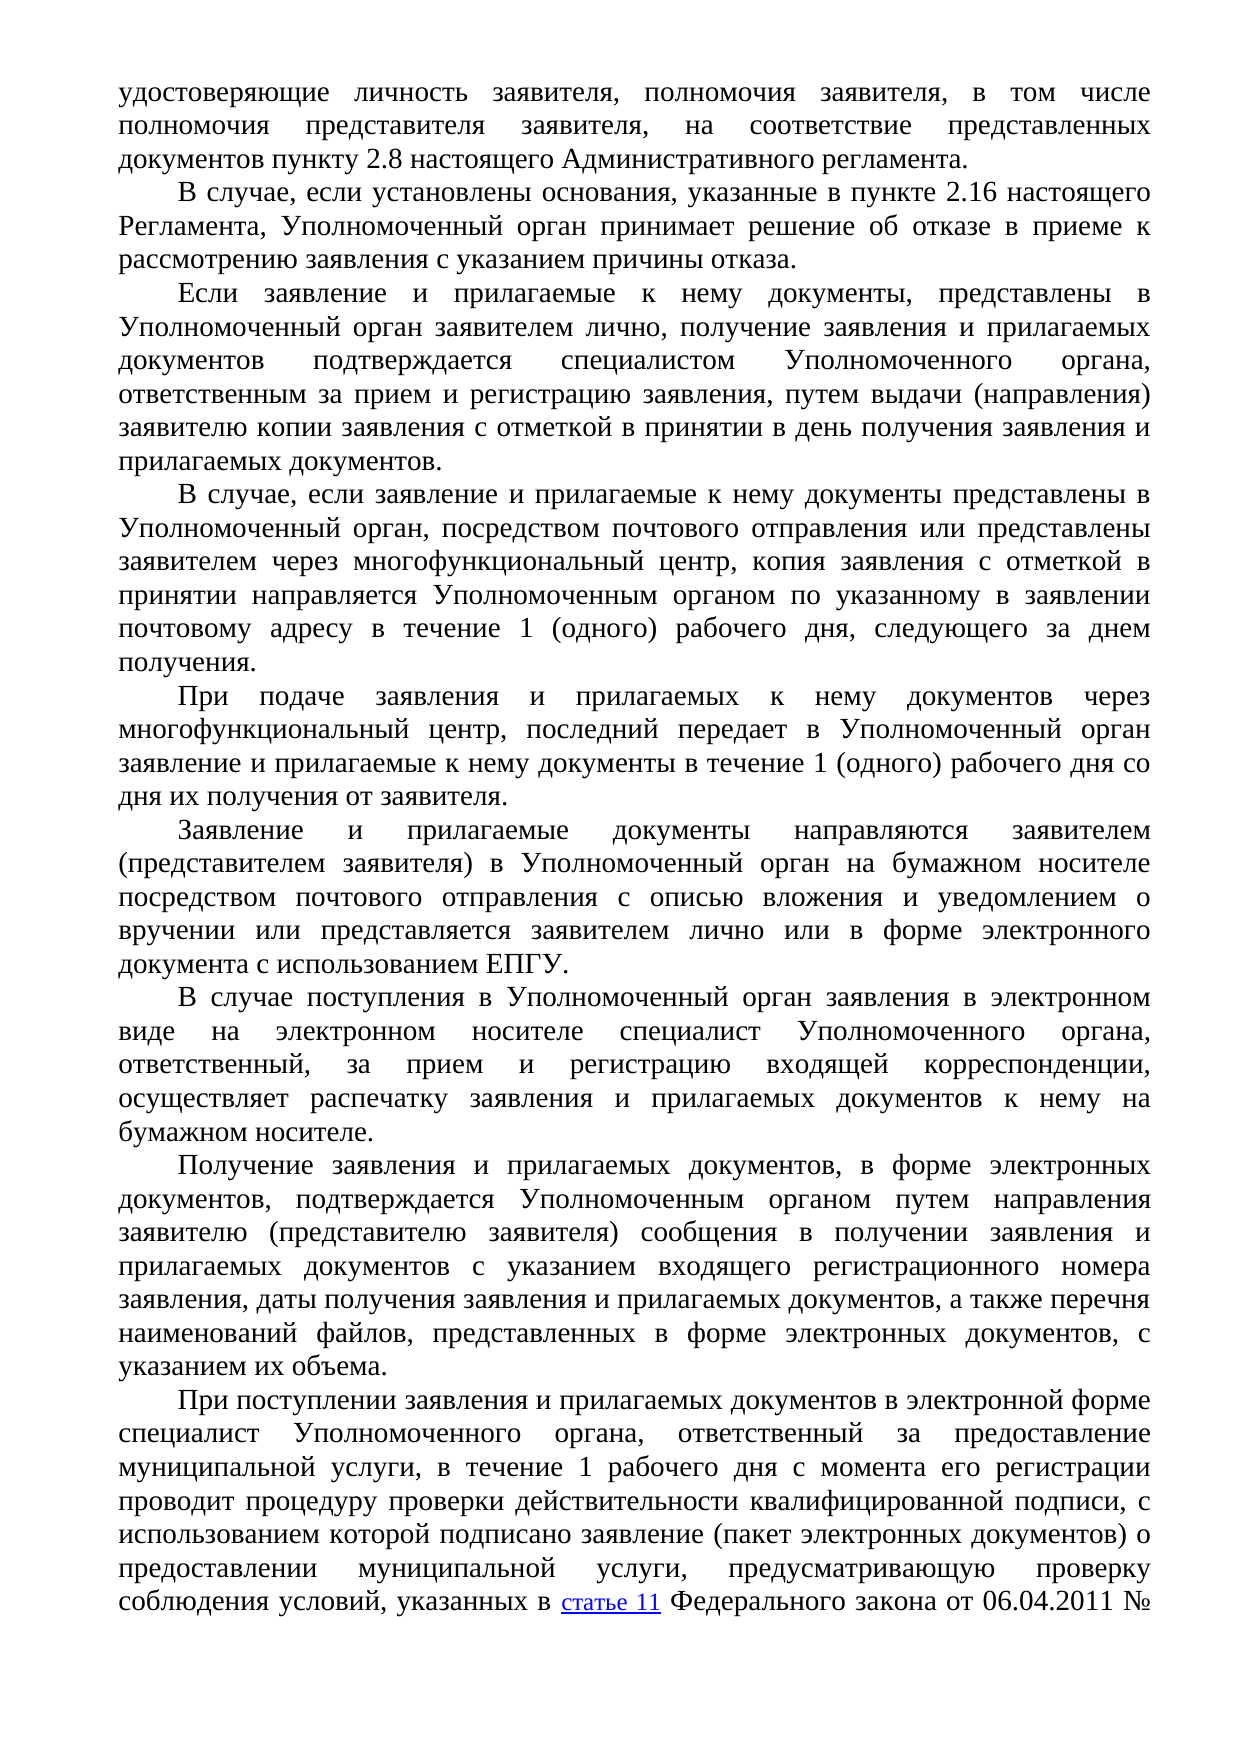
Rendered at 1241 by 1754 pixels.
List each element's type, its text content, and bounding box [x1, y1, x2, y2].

text Заявление и прилагаемые документы направляются заявителем (представителем заявителя) в Уполномоченный орган на бумажном носителе посредством почтового отправления с описью вложения и уведомлением о вручении или представляется заявителем лично или в форме электронного документа с использованием ЕПГУ. [118, 812, 1152, 979]
text Получение заявления и прилагаемых документов, в форме электронных документов, подтверждается Уполномоченным органом путем направления заявителю (представителю заявителя) сообщения в получении заявления и прилагаемых документов с указанием входящего регистрационного номера заявления, даты получения заявления и прилагаемых документов, а также перечня наименований файлов, представленных в форме электронных документов, с указанием их объема. [118, 1147, 1152, 1382]
text При подаче заявления и прилагаемых к нему документов через многофункциональный центр, последний передает в Уполномоченный орган заявление и прилагаемые к нему документы в течение 1 (одного) рабочего дня со дня их получения от заявителя. [118, 678, 1152, 812]
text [118, 74, 1152, 174]
text Если заявление и прилагаемые к нему документы, представлены в Уполномоченный орган заявителем лично, получение заявления и прилагаемых документов подтверждается специалистом Уполномоченного органа, ответственным за прием и регистрацию заявления, путем выдачи (направления) заявителю копии заявления с отметкой в принятии в день получения заявления и прилагаемых документов. [118, 275, 1152, 476]
text В случае, если установлены основания, указанные в пункте 2.16 настоящего Регламента, Уполномоченный орган принимает решение об отказе в приеме к рассмотрению заявления с указанием причины отказа. [118, 174, 1152, 275]
text В случае поступления в Уполномоченный орган заявления в электронном виде на электронном носителе специалист Уполномоченного органа, ответственный, за прием и регистрацию входящей корреспонденции, осуществляет распечатку заявления и прилагаемых документов к нему на бумажном носителе. [118, 979, 1152, 1147]
text В случае, если заявление и прилагаемые к нему документы представлены в Уполномоченный орган, посредством почтового отправления или представлены заявителем через многофункциональный центр, копия заявления с отметкой в принятии направляется Уполномоченным органом по указанному в заявлении почтовому адресу в течение 1 (одного) рабочего дня, следующего за днем получения. [118, 476, 1152, 678]
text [118, 1382, 1152, 1617]
